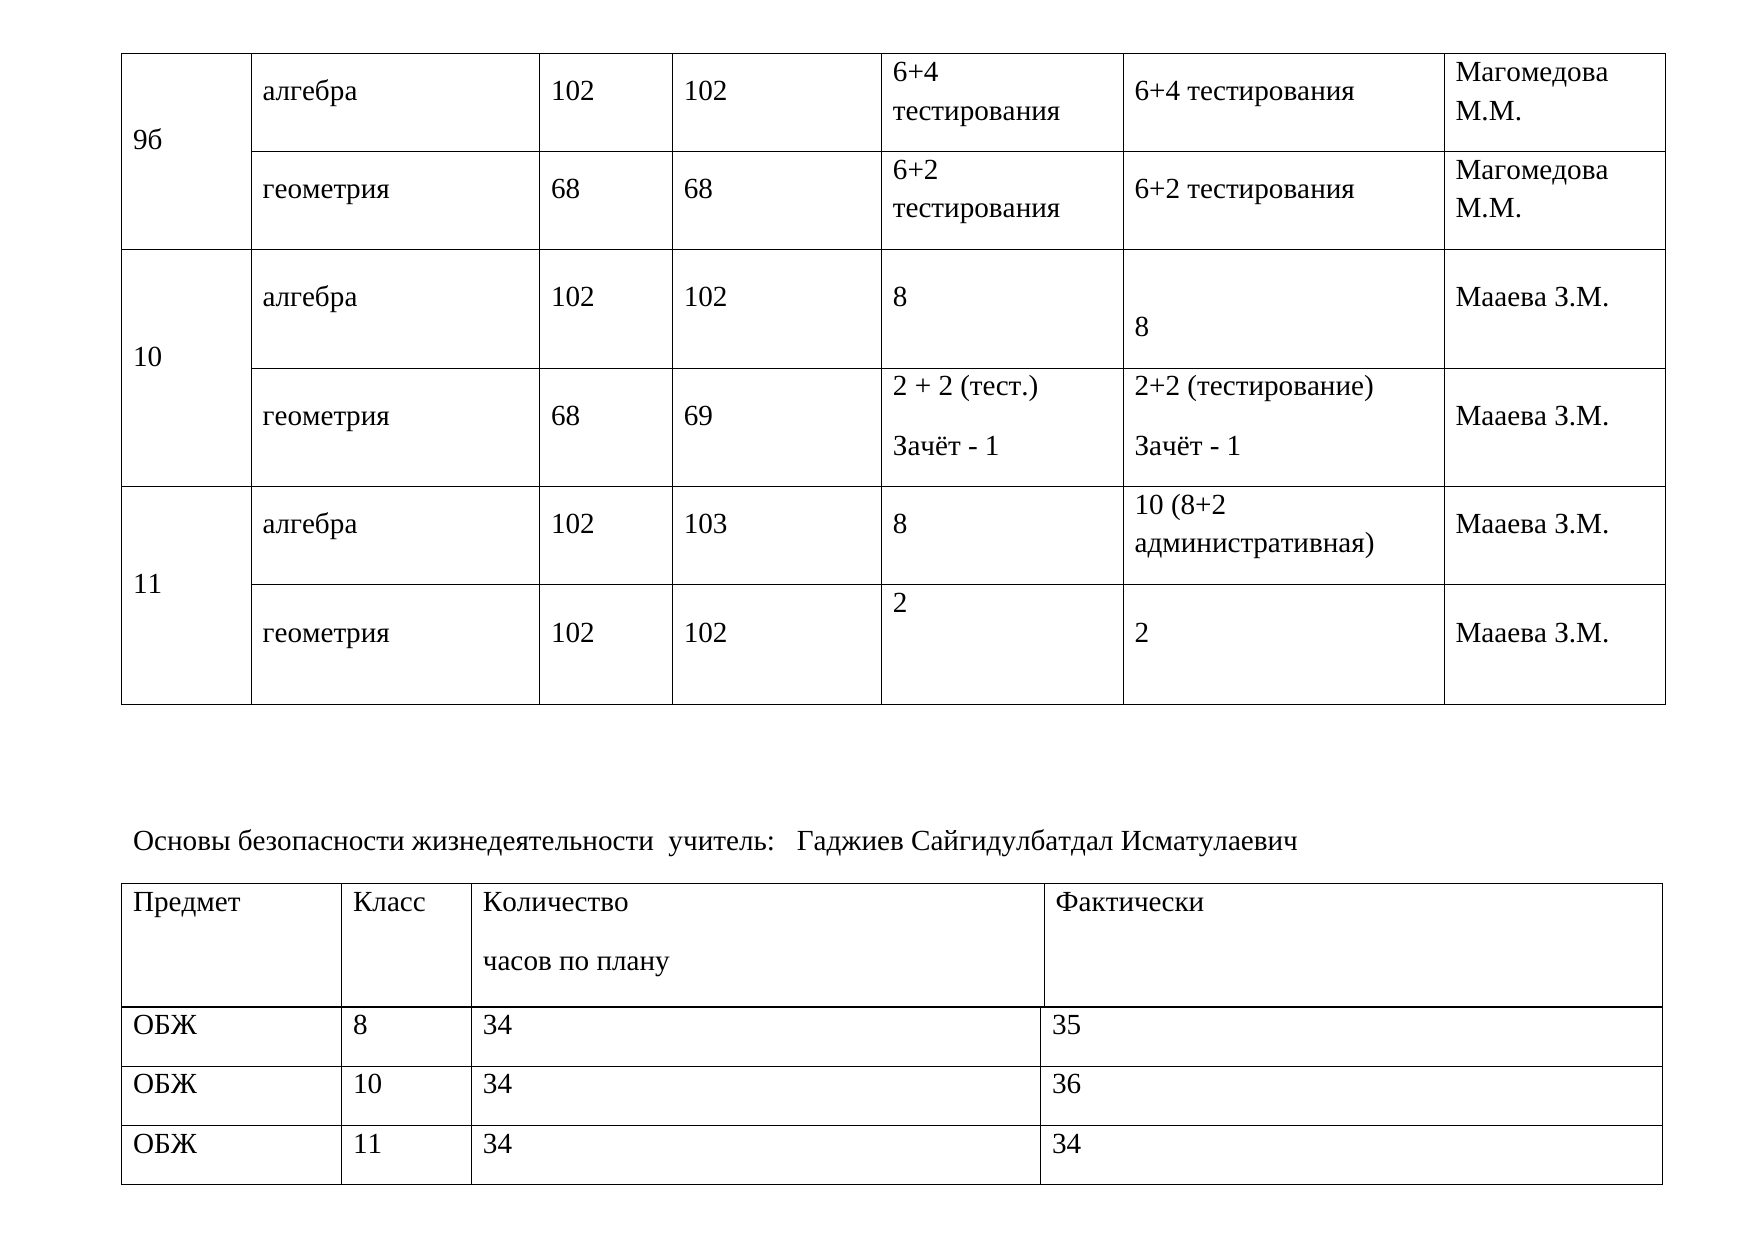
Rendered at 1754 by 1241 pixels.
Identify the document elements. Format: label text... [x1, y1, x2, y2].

text Основы безопасности жизнедеятельности учитель: Гаджиев Сайгидулбатдал Исматулаевич [133, 823, 1683, 857]
table_cell 102 [673, 585, 881, 704]
table_cell геометрия [252, 585, 539, 704]
table_header Предмет [122, 884, 341, 1006]
table_cell Мааева З.М. [1445, 585, 1665, 704]
table_cell 6+2 тестирования [1124, 152, 1444, 249]
table_cell 8 [342, 1008, 471, 1066]
table_cell 34 [472, 1008, 1040, 1066]
table_cell 10 [342, 1067, 471, 1125]
table_cell 102 [540, 585, 672, 704]
table_cell 6+2 тестирования [882, 152, 1123, 249]
table_cell 2 [882, 585, 1123, 704]
table_cell алгебра [252, 250, 539, 367]
table_header Количество часов по плану [472, 884, 1044, 1006]
table_cell 34 [1041, 1126, 1662, 1184]
table_cell алгебра [252, 487, 539, 584]
table_cell Мааева З.М. [1445, 250, 1665, 367]
table_cell 68 [540, 369, 672, 486]
table_cell 68 [673, 152, 881, 249]
table_cell 11 [122, 487, 251, 704]
table_cell 102 [673, 250, 881, 367]
table_cell Мааева З.М. [1445, 369, 1665, 486]
table_cell 2 + 2 (тест.) Зачёт - 1 [882, 369, 1123, 486]
table_cell Магомедова М.М. [1445, 54, 1665, 151]
table_cell 8 [882, 487, 1123, 584]
table_cell геометрия [252, 369, 539, 486]
table_cell 102 [540, 54, 672, 151]
table_cell 2+2 (тестирование) Зачёт - 1 [1124, 369, 1444, 486]
table_cell 34 [472, 1126, 1040, 1184]
table_cell 36 [1041, 1067, 1662, 1125]
table_cell 6+4 тестирования [1124, 54, 1444, 151]
table_cell 6+4 тестирования [882, 54, 1123, 151]
table_cell Мааева З.М. [1445, 487, 1665, 584]
table_cell 2 [1124, 585, 1444, 704]
table_cell 11 [342, 1126, 471, 1184]
table_cell 35 [1041, 1008, 1662, 1066]
table_cell 102 [540, 250, 672, 367]
table_cell ОБЖ [122, 1126, 341, 1184]
table_cell 34 [472, 1067, 1040, 1125]
table_header Класс [342, 884, 471, 1006]
table_cell 10 (8+2 административная) [1124, 487, 1444, 584]
table_cell геометрия [252, 152, 539, 249]
table_cell Магомедова М.М. [1445, 152, 1665, 249]
table_cell 69 [673, 369, 881, 486]
table_cell 102 [673, 54, 881, 151]
table_cell алгебра [252, 54, 539, 151]
table_cell ОБЖ [122, 1008, 341, 1066]
table_cell 102 [540, 487, 672, 584]
table_cell 9б [122, 54, 251, 249]
table_header Фактически [1045, 884, 1662, 1006]
table_cell 8 [1124, 250, 1444, 367]
table_cell 103 [673, 487, 881, 584]
table_cell 68 [540, 152, 672, 249]
table_cell 10 [122, 250, 251, 486]
table_cell 8 [882, 250, 1123, 367]
table_cell ОБЖ [122, 1067, 341, 1125]
